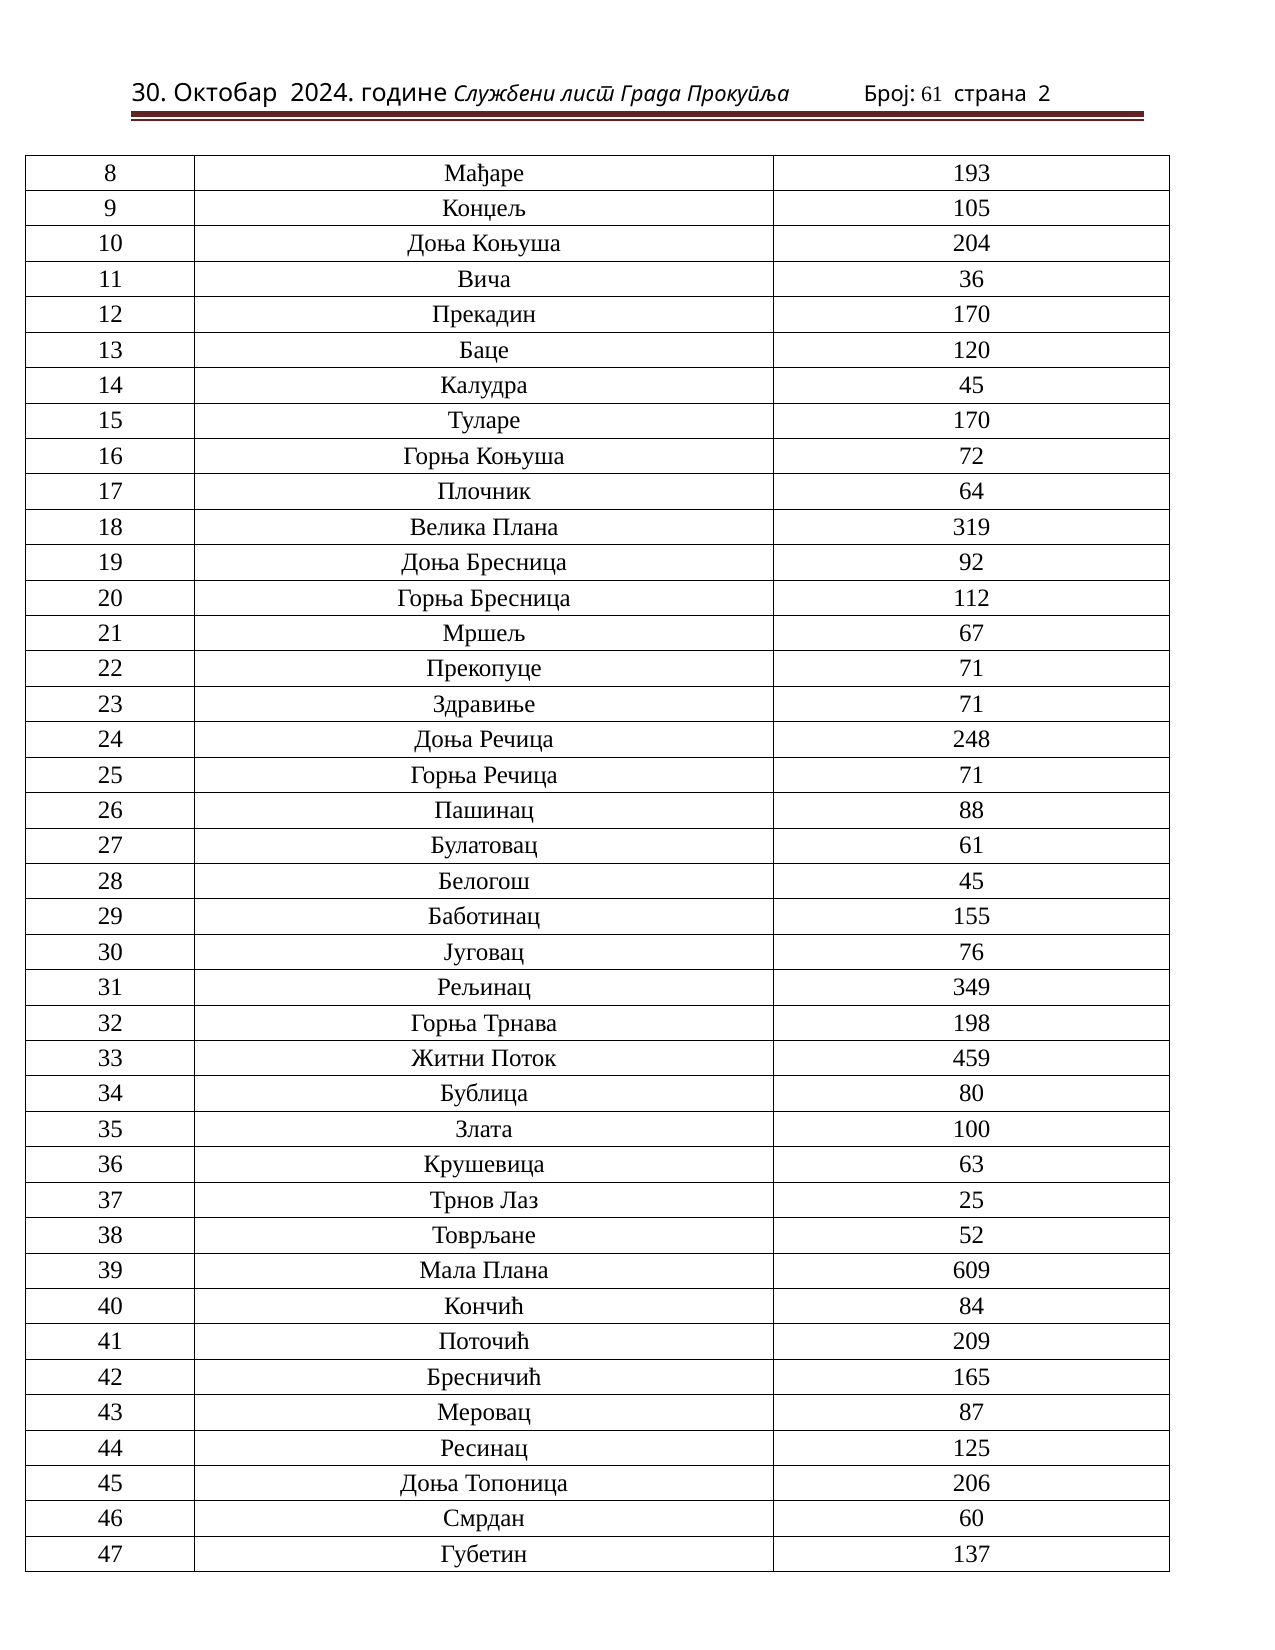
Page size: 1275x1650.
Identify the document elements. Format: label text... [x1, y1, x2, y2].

table_cell 39 [26, 1254, 194, 1288]
table_cell 35 [26, 1112, 194, 1146]
table_cell Бресничић [195, 1360, 773, 1394]
table_cell 42 [26, 1360, 194, 1394]
table_cell Булатовац [195, 829, 773, 863]
table_cell 80 [774, 1076, 1169, 1111]
table_cell 120 [774, 333, 1169, 367]
table_cell 33 [26, 1041, 194, 1075]
table_cell 9 [26, 191, 194, 225]
table_cell 24 [26, 722, 194, 757]
table_cell 25 [774, 1183, 1169, 1217]
table_cell 349 [774, 970, 1169, 1004]
table_cell 92 [774, 545, 1169, 579]
table_cell 22 [26, 651, 194, 686]
table_cell 209 [774, 1324, 1169, 1359]
table_cell 34 [26, 1076, 194, 1111]
table_cell Ресинац [195, 1431, 773, 1465]
table_cell Бублица [195, 1076, 773, 1111]
table_cell Рељинац [195, 970, 773, 1004]
table_cell Туларе [195, 404, 773, 438]
table_cell Мршељ [195, 616, 773, 650]
table_cell 26 [26, 793, 194, 827]
table_cell Прекадин [195, 297, 773, 332]
table_cell 76 [774, 935, 1169, 969]
table_cell 165 [774, 1360, 1169, 1394]
table_cell Горња Трнава [195, 1006, 773, 1040]
table_cell 27 [26, 829, 194, 863]
table_cell 31 [26, 970, 194, 1004]
table_cell 43 [26, 1395, 194, 1429]
table_cell Кончић [195, 1289, 773, 1323]
table_cell Белогош [195, 864, 773, 898]
table_cell 319 [774, 510, 1169, 544]
table_cell 15 [26, 404, 194, 438]
table_cell Смрдан [195, 1501, 773, 1536]
table_cell 47 [26, 1537, 194, 1571]
table_cell 155 [774, 899, 1169, 934]
table_cell 16 [26, 439, 194, 473]
table_cell Доња Топоница [195, 1466, 773, 1500]
table_cell 29 [26, 899, 194, 934]
table_cell 61 [774, 829, 1169, 863]
table_cell 32 [26, 1006, 194, 1040]
table_cell 52 [774, 1218, 1169, 1252]
table_cell 87 [774, 1395, 1169, 1429]
table_cell Прекопуце [195, 651, 773, 686]
table_cell Пашинац [195, 793, 773, 827]
table_cell Поточић [195, 1324, 773, 1359]
table_cell 20 [26, 581, 194, 615]
table_cell 198 [774, 1006, 1169, 1040]
table_cell Губетин [195, 1537, 773, 1571]
table_cell 204 [774, 226, 1169, 261]
table_cell 248 [774, 722, 1169, 757]
table_cell Товрљане [195, 1218, 773, 1252]
table_cell 44 [26, 1431, 194, 1465]
table_cell 60 [774, 1501, 1169, 1536]
table_cell 71 [774, 651, 1169, 686]
table_cell Баце [195, 333, 773, 367]
table_cell 37 [26, 1183, 194, 1217]
table_cell 459 [774, 1041, 1169, 1075]
table_cell 12 [26, 297, 194, 332]
table_cell 105 [774, 191, 1169, 225]
table_cell Трнов Лаз [195, 1183, 773, 1217]
table_cell Баботинац [195, 899, 773, 934]
table_cell Житни Поток [195, 1041, 773, 1075]
table_cell 71 [774, 687, 1169, 721]
table_cell 193 [774, 156, 1169, 190]
table_cell 67 [774, 616, 1169, 650]
table_cell 19 [26, 545, 194, 579]
table_cell 64 [774, 474, 1169, 509]
table_cell 45 [26, 1466, 194, 1500]
table_cell 14 [26, 368, 194, 402]
table_cell 125 [774, 1431, 1169, 1465]
table_cell Горња Коњуша [195, 439, 773, 473]
table_cell 46 [26, 1501, 194, 1536]
table_cell Плочник [195, 474, 773, 509]
table_cell Горња Речица [195, 758, 773, 792]
table_cell 13 [26, 333, 194, 367]
table_cell 170 [774, 297, 1169, 332]
table_cell 45 [774, 368, 1169, 402]
table_cell 88 [774, 793, 1169, 827]
table_cell 21 [26, 616, 194, 650]
table_cell 11 [26, 262, 194, 296]
table_cell 36 [26, 1147, 194, 1182]
table_cell 8 [26, 156, 194, 190]
table_cell 25 [26, 758, 194, 792]
table_cell 45 [774, 864, 1169, 898]
table_cell 112 [774, 581, 1169, 615]
table_cell 84 [774, 1289, 1169, 1323]
table_cell Крушевица [195, 1147, 773, 1182]
table_cell Доња Речица [195, 722, 773, 757]
table_cell Мађаре [195, 156, 773, 190]
table_cell 72 [774, 439, 1169, 473]
table_cell 23 [26, 687, 194, 721]
table_cell 71 [774, 758, 1169, 792]
table_cell Вича [195, 262, 773, 296]
table_cell 28 [26, 864, 194, 898]
table_cell Конџељ [195, 191, 773, 225]
table_cell 30 [26, 935, 194, 969]
table_cell 38 [26, 1218, 194, 1252]
table_cell Југовац [195, 935, 773, 969]
table_cell 40 [26, 1289, 194, 1323]
table_cell Здравиње [195, 687, 773, 721]
table_cell 100 [774, 1112, 1169, 1146]
table_cell 17 [26, 474, 194, 509]
table_cell 170 [774, 404, 1169, 438]
table_cell Калудра [195, 368, 773, 402]
table_cell 18 [26, 510, 194, 544]
table_cell 609 [774, 1254, 1169, 1288]
table_cell 206 [774, 1466, 1169, 1500]
table_cell 41 [26, 1324, 194, 1359]
table_cell 63 [774, 1147, 1169, 1182]
table_cell 36 [774, 262, 1169, 296]
table_cell Злата [195, 1112, 773, 1146]
table_cell Доња Бресница [195, 545, 773, 579]
table_cell Меровац [195, 1395, 773, 1429]
table_cell Доња Коњуша [195, 226, 773, 261]
table_cell 137 [774, 1537, 1169, 1571]
table_cell Велика Плана [195, 510, 773, 544]
table_cell Горња Бресница [195, 581, 773, 615]
table_cell 10 [26, 226, 194, 261]
table_cell Мала Плана [195, 1254, 773, 1288]
